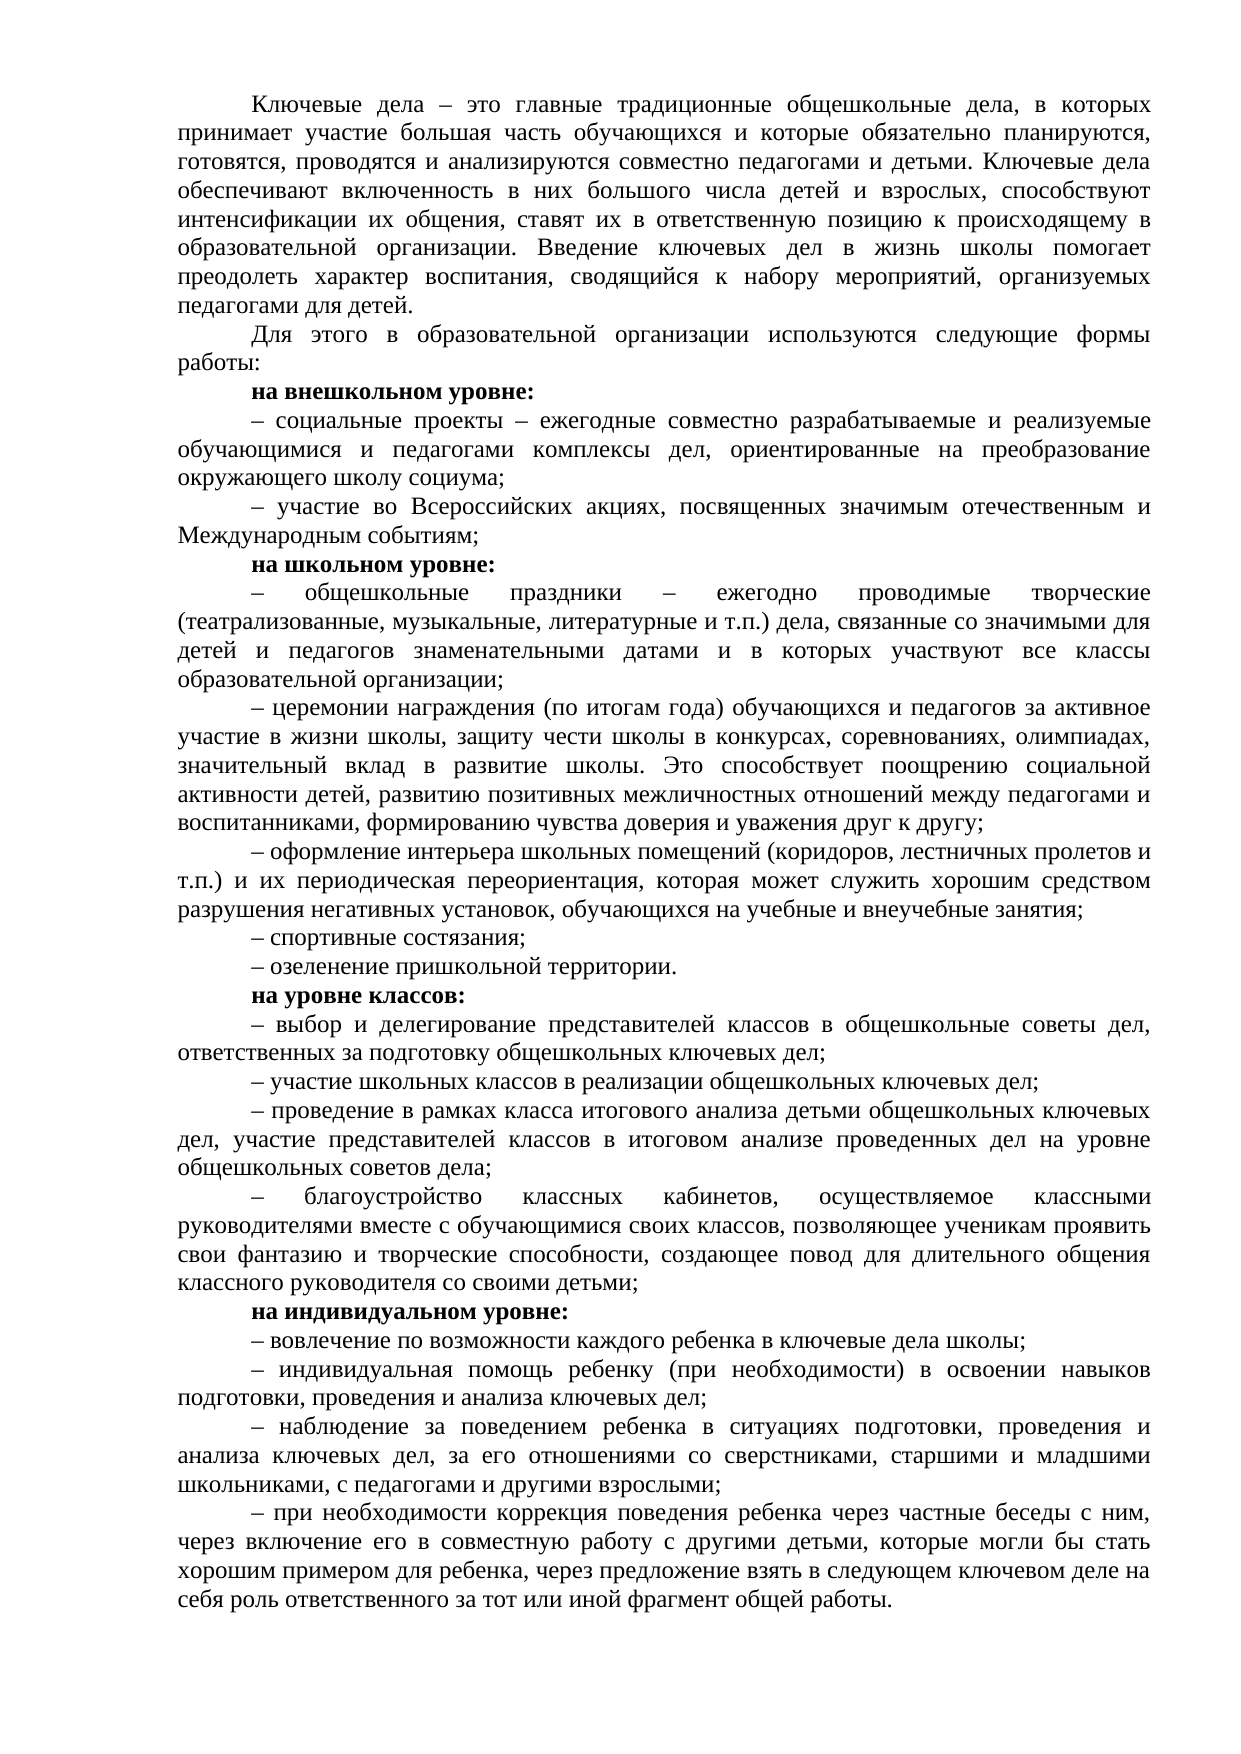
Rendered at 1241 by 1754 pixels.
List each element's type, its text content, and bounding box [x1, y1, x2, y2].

text – церемонии награждения (по итогам года) обучающихся и педагогов за активное участие в жизни школы, защиту чести школы в конкурсах, соревнованиях, олимпиадах, значительный вклад в развитие школы. Это способствует поощрению социальной активности детей, развитию позитивных межличностных отношений между педагогами и воспитанниками, формированию чувства доверия и уважения друг к другу; [177, 692, 1152, 836]
text – общешкольные праздники – ежегодно проводимые творческие (театрализованные, музыкальные, литературные и т.п.) дела, связанные со значимыми для детей и педагогов знаменательными датами и в которых участвуют все классы образовательной организации; [177, 577, 1152, 692]
text – социальные проекты – ежегодные совместно разрабатываемые и реализуемые обучающимися и педагогами комплексы дел, ориентированные на преобразование окружающего школу социума; [177, 405, 1152, 491]
text – благоустройство классных кабинетов, осуществляемое классными руководителями вместе с обучающимися своих классов, позволяющее ученикам проявить свои фантазию и творческие способности, создающее повод для длительного общения классного руководителя со своими детьми; [177, 1181, 1152, 1296]
text – наблюдение за поведением ребенка в ситуациях подготовки, проведения и анализа ключевых дел, за его отношениями со сверстниками, старшими и младшими школьниками, с педагогами и другими взрослыми; [177, 1411, 1152, 1497]
text – при необходимости коррекция поведения ребенка через частные беседы с ним, через включение его в совместную работу с другими детьми, которые могли бы стать хорошим примером для ребенка, через предложение взять в следующем ключевом деле на себя роль ответственного за тот или иной фрагмент общей работы. [177, 1497, 1152, 1612]
text на индивидуальном уровне: [177, 1296, 1152, 1325]
text на уровне классов: [177, 980, 1152, 1009]
text – участие школьных классов в реализации общешкольных ключевых дел; [177, 1066, 1152, 1095]
text – вовлечение по возможности каждого ребенка в ключевые дела школы; [177, 1325, 1152, 1354]
text на школьном уровне: [177, 549, 1152, 577]
text – выбор и делегирование представителей классов в общешкольные советы дел, ответственных за подготовку общешкольных ключевых дел; [177, 1009, 1152, 1066]
text – оформление интерьера школьных помещений (коридоров, лестничных пролетов и т.п.) и их периодическая переориентация, которая может служить хорошим средством разрушения негативных установок, обучающихся на учебные и внеучебные занятия; [177, 836, 1152, 922]
text – участие во Всероссийских акциях, посвященных значимым отечественным и Международным событиям; [177, 491, 1152, 549]
text – спортивные состязания; [177, 922, 1152, 951]
text – проведение в рамках класса итогового анализа детьми общешкольных ключевых дел, участие представителей классов в итоговом анализе проведенных дел на уровне общешкольных советов дела; [177, 1095, 1152, 1181]
text – озеленение пришкольной территории. [177, 951, 1152, 980]
text Ключевые дела – это главные традиционные общешкольные дела, в которых принимает участие большая часть обучающихся и которые обязательно планируются, готовятся, проводятся и анализируются совместно педагогами и детьми. Ключевые дела обеспечивают включенность в них большого числа детей и взрослых, способствуют интенсификации их общения, ставят их в ответственную позицию к происходящему в образовательной организации. Введение ключевых дел в жизнь школы помогает преодолеть характер воспитания, сводящийся к набору мероприятий, организуемых педагогами для детей. [177, 89, 1152, 319]
text на внешкольном уровне: [177, 376, 1152, 405]
text Для этого в образовательной организации используются следующие формы работы: [177, 319, 1152, 376]
text – индивидуальная помощь ребенку (при необходимости) в освоении навыков подготовки, проведения и анализа ключевых дел; [177, 1354, 1152, 1411]
